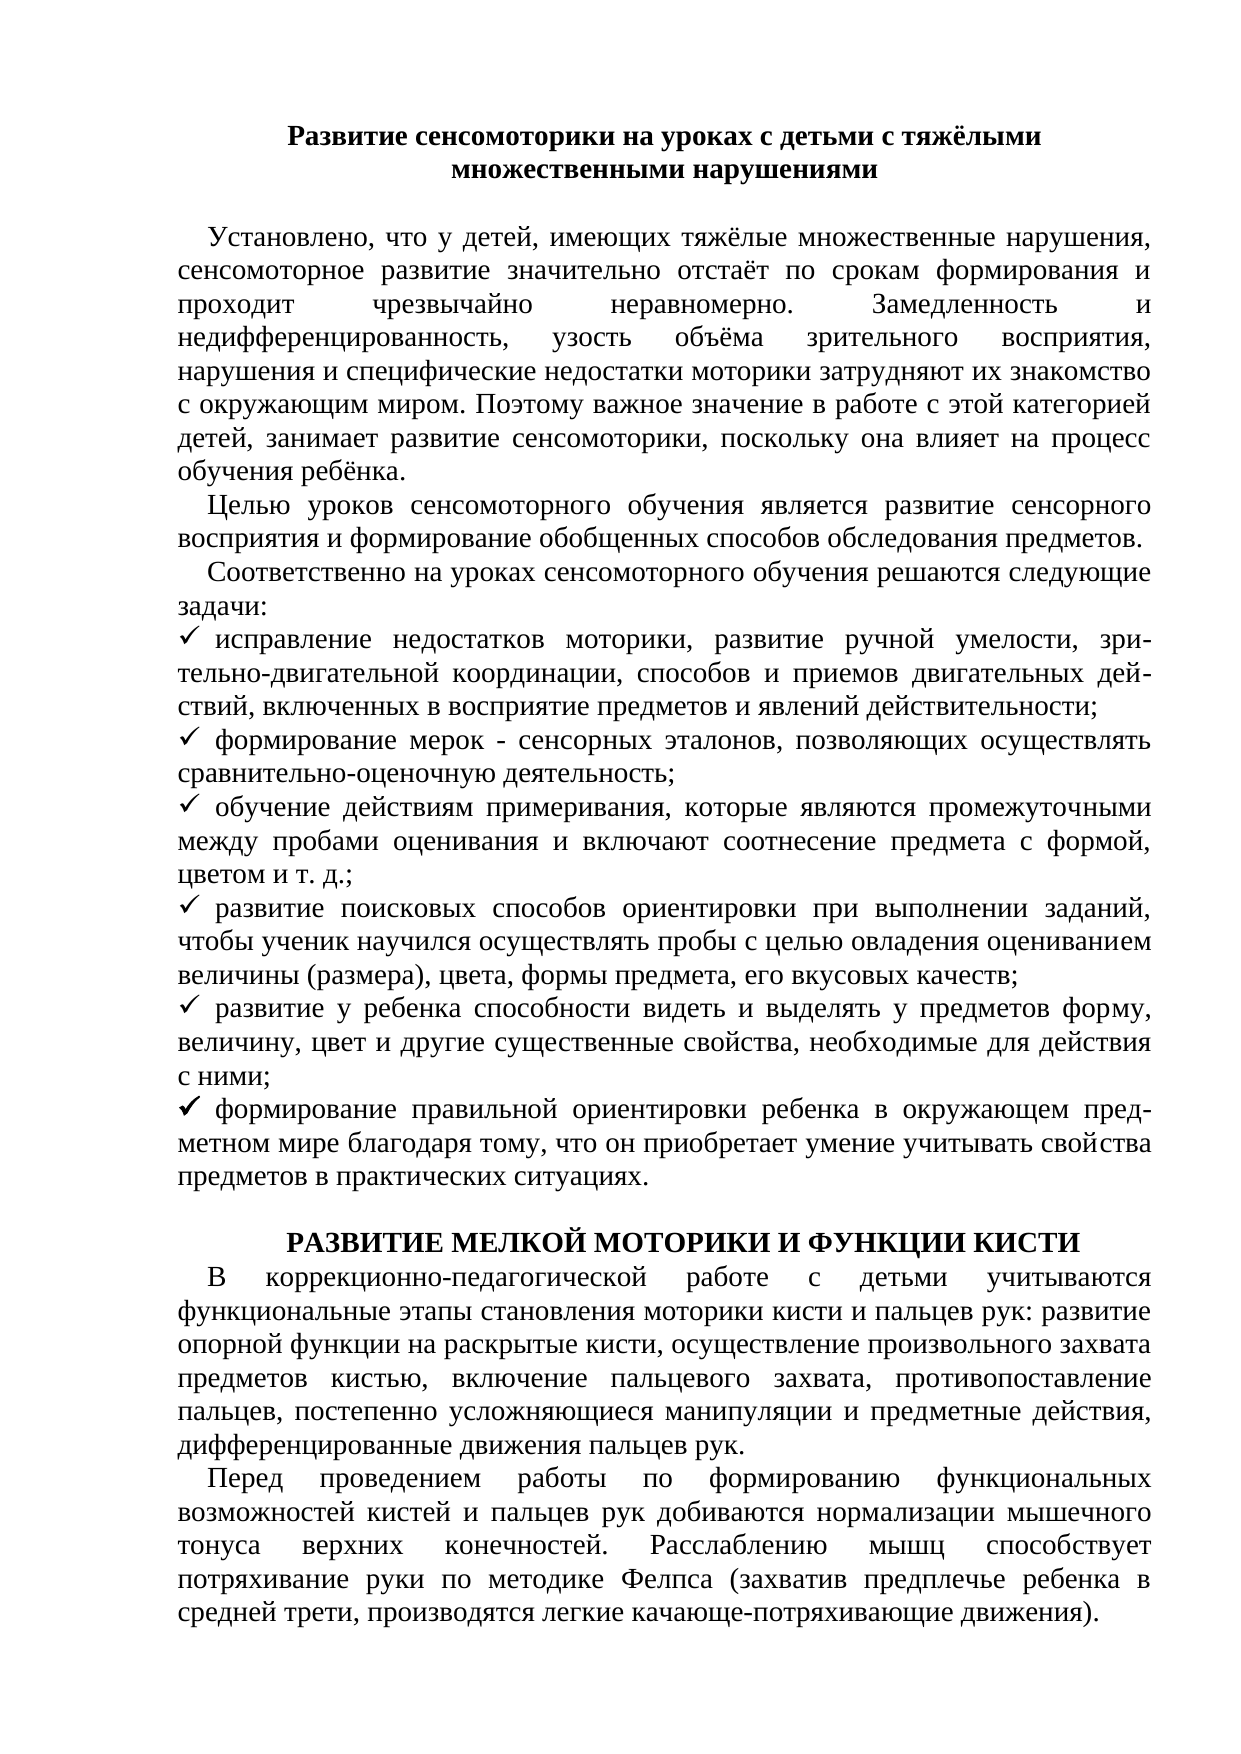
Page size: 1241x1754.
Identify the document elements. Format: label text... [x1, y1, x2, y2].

text Целью уроков сенсомоторного обучения является развитие сенсорного восприятия и формирование обобщенных способов обследования предметов. [177, 487, 1152, 554]
list развитие поисковых способов ориентировки при выполнении заданий, чтобы ученик научился осуществлять пробы с целью овладения оцениванием величины (размера), цвета, формы предмета, его вкусовых качеств; [177, 890, 1152, 991]
text В коррекционно-педагогической работе с детьми учитываются функциональные этапы становления моторики кисти и пальцев рук: развитие опорной функции на раскрытые кисти, осуществление произвольного захвата предметов кистью, включение пальцевого захвата, противопоставление пальцев, постепенно усложняющиеся манипуляции и предметные действия, дифференцированные движения пальцев рук. [177, 1259, 1152, 1460]
text РАЗВИТИЕ МЕЛКОЙ МОТОРИКИ И ФУНКЦИИ КИСТИ [215, 1226, 1152, 1259]
list развитие у ребенка способности видеть и выделять у предметов форму, величину, цвет и другие существенные свойства, необходимые для действия с ними; [177, 991, 1152, 1091]
text Соответственно на уроках сенсомоторного обучения решаются следующие задачи: [177, 554, 1152, 621]
list обучение действиям примеривания, которые являются промежуточными между пробами оценивания и включают соотнесение предмета с формой, цветом и т. д.; [177, 789, 1152, 890]
list формирование правильной ориентировки ребенка в окружающем предметном мире благодаря тому, что он приобретает умение учитывать свойства предметов в практических ситуациях. [177, 1091, 1152, 1192]
list исправление недостатков моторики, развитие ручной умелости, зрительно-двигательной координации, способов и приемов двигательных действий, включенных в восприятие предметов и явлений действительности; [177, 621, 1152, 722]
text Установлено, что у детей, имеющих тяжёлые множественные нарушения, сенсомоторное развитие значительно отстаёт по срокам формирования и проходит чрезвычайно неравномерно. Замедленность и недифференцированность, узость объёма зрительного восприятия, нарушения и специфические недостатки моторики затрудняют их знакомство с окружающим миром. Поэтому важное значение в работе с этой категорией детей, занимает развитие сенсомоторики, поскольку она влияет на процесс обучения ребёнка. [177, 219, 1152, 487]
list формирование мерок - сенсорных эталонов, позволяющих осуществлять сравнительно-оценочную деятельность; [177, 722, 1152, 789]
text Развитие сенсомоторики на уроках с детьми с тяжёлыми множественными нарушениями [177, 118, 1152, 185]
text Перед проведением работы по формированию функциональных возможностей кистей и пальцев рук добиваются нормализации мышечного тонуса верхних конечностей. Расслаблению мышц способствует потряхивание руки по методике Фелпса (захватив предплечье ребенка в средней трети, производятся легкие качающе-потряхивающие движения). [177, 1460, 1152, 1628]
